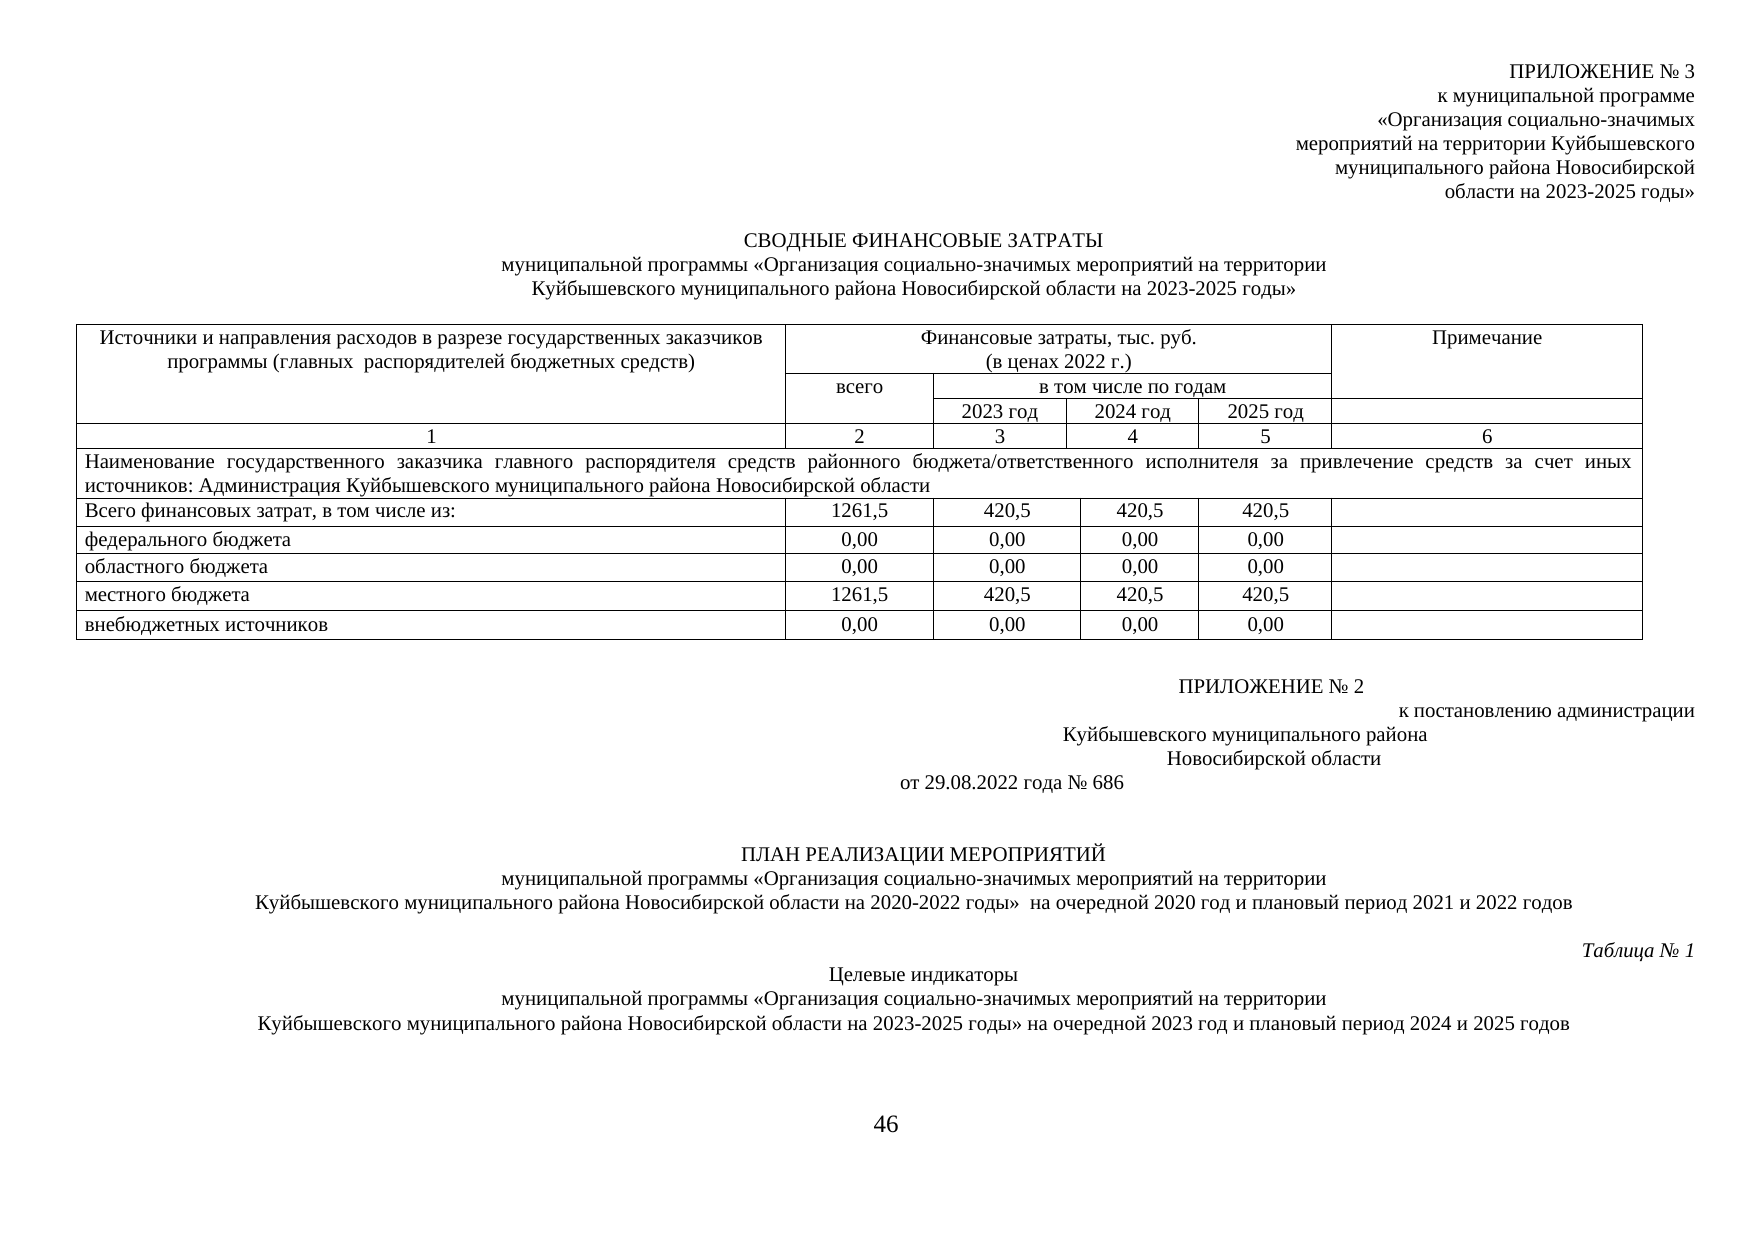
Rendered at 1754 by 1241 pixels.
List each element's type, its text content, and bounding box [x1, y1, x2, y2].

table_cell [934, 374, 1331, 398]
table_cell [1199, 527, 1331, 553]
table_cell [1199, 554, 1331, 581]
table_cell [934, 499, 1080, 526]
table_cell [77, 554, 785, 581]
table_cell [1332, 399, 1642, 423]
text Куйбышевского муниципального района [77, 722, 1695, 746]
text муниципальной программы «Организация социально-значимых мероприятий на территории [77, 252, 1695, 276]
table_header Источники и направления расходов в разрезе государственных заказчиков программы (главных распорядителей бюджетных средств) [77, 325, 785, 423]
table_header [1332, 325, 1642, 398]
text муниципального района Новосибирской [77, 155, 1695, 179]
text Целевые индикаторы [77, 962, 1695, 986]
text ПРИЛОЖЕНИЕ № 3 [296, 59, 1695, 83]
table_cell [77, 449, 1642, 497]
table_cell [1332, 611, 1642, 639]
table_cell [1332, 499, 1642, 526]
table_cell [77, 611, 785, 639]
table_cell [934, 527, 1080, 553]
text Таблица № 1 [77, 938, 1695, 962]
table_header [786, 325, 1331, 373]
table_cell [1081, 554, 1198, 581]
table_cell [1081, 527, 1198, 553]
text Куйбышевского муниципального района Новосибирской области на 2020-2022 годы» на очередной 2020 год и плановый период 2021 и 2022 годов [77, 890, 1695, 914]
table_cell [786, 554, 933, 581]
text мероприятий на территории Куйбышевского [77, 131, 1695, 155]
text от 29.08.2022 года № 686 [77, 770, 1695, 794]
text области на 2023-2025 годы» [77, 179, 1695, 203]
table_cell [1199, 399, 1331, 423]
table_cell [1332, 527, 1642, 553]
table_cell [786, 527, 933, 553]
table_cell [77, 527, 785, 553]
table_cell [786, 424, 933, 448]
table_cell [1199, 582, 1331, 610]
text ПЛАН РЕАЛИЗАЦИИ МЕРОПРИЯТИЙ [77, 842, 1695, 866]
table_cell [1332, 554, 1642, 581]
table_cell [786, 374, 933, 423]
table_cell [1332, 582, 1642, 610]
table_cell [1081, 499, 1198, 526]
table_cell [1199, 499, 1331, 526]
text СВОДНЫЕ ФИНАНСОВЫЕ ЗАТРАТЫ [77, 227, 1695, 252]
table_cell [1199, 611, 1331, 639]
text муниципальной программы «Организация социально-значимых мероприятий на территории [77, 986, 1695, 1010]
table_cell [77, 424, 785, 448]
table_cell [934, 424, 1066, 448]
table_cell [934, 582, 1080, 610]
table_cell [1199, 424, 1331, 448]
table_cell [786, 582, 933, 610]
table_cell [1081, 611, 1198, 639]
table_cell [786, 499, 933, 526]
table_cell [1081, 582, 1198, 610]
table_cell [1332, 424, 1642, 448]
text Куйбышевского муниципального района Новосибирской области на 2023-2025 годы» на очередной 2023 год и плановый период 2024 и 2025 годов [77, 1010, 1695, 1034]
text «Организация социально-значимых [77, 107, 1695, 131]
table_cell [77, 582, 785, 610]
text Новосибирской области [77, 746, 1695, 770]
text к муниципальной программе [296, 83, 1695, 107]
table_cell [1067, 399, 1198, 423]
text Куйбышевского муниципального района Новосибирской области на 2023-2025 годы» [77, 276, 1695, 300]
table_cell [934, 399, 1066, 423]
text муниципальной программы «Организация социально-значимых мероприятий на территории [77, 866, 1695, 890]
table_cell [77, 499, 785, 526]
text к постановлению администрации [77, 698, 1695, 722]
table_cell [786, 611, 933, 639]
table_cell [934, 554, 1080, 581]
text ПРИЛОЖЕНИЕ № 2 [77, 673, 1695, 698]
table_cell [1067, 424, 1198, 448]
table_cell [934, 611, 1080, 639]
